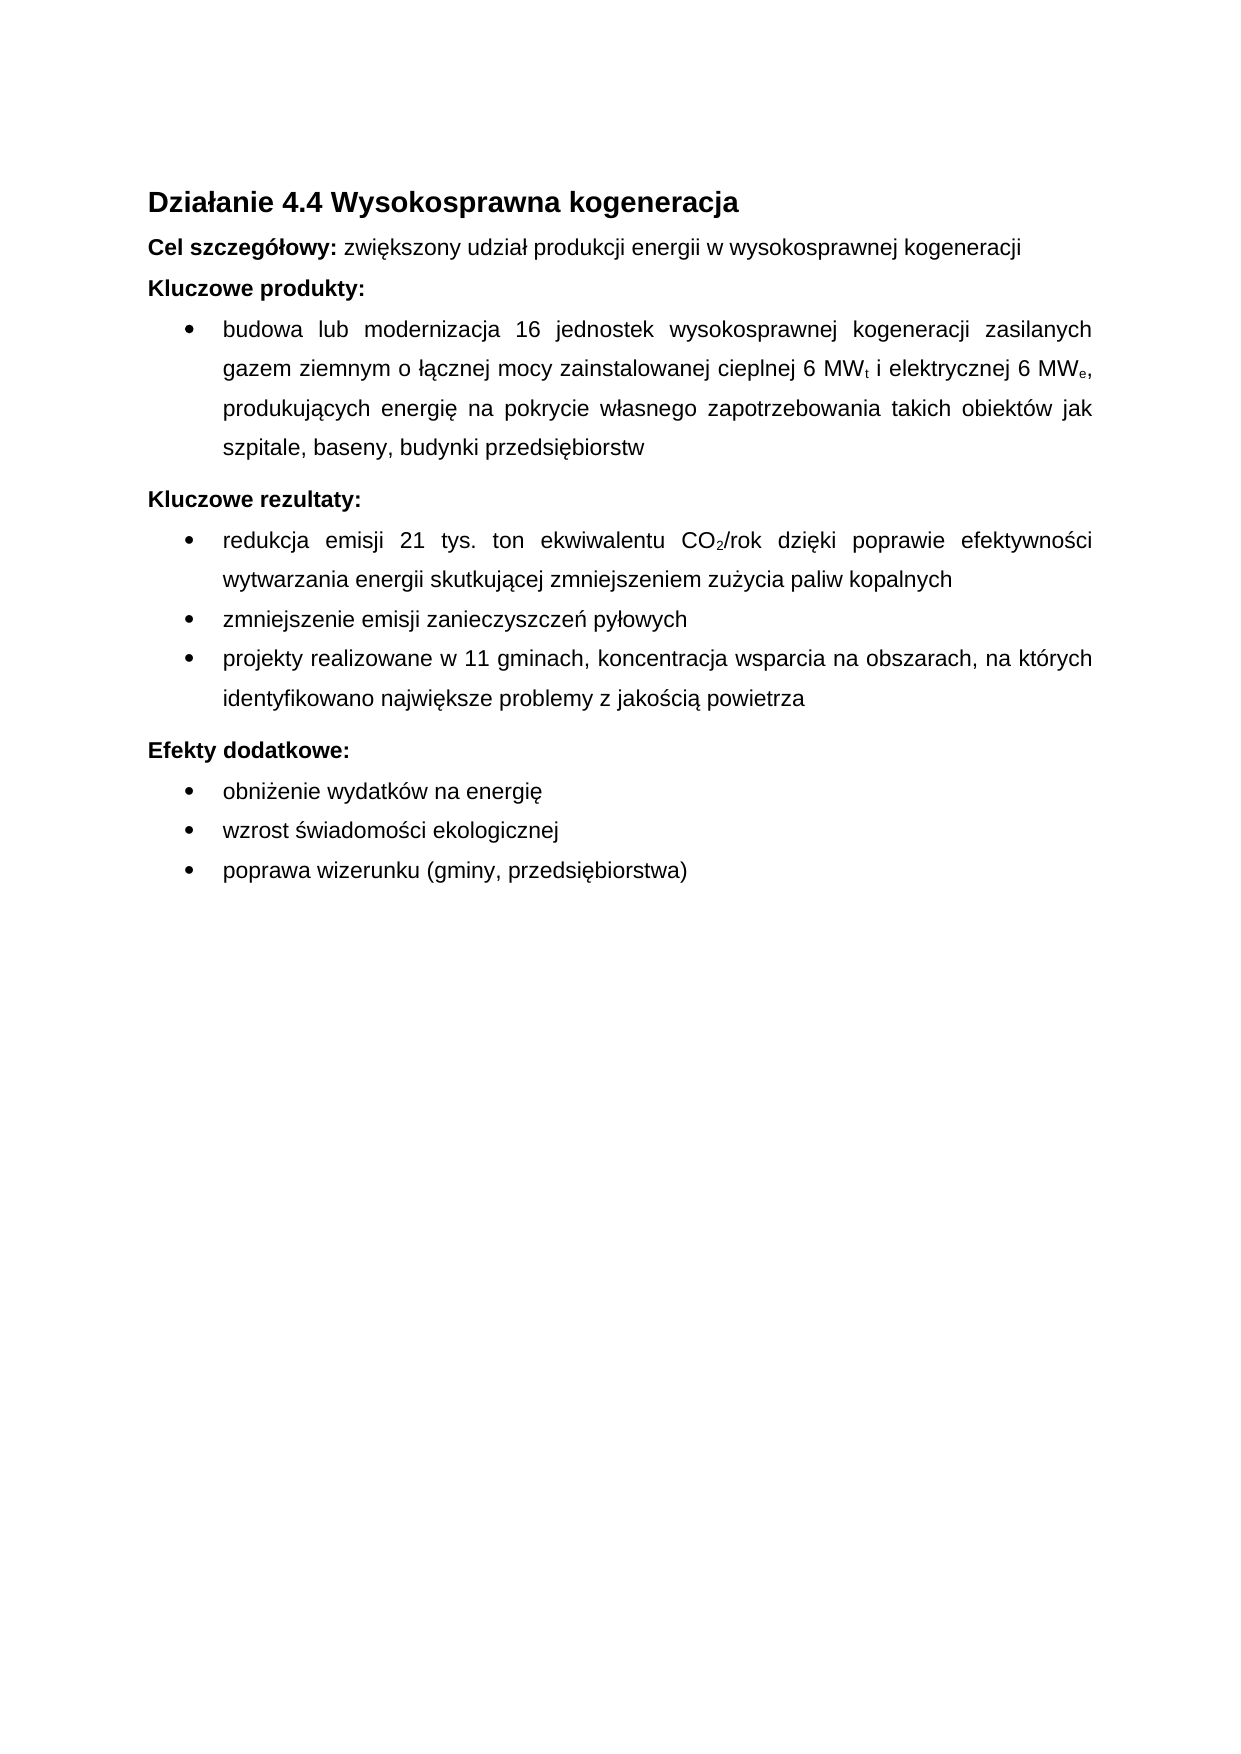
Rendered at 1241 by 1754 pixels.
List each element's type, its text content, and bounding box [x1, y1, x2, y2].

list redukcja emisji 21 tys. ton ekwiwalentu CO2/rok dzięki poprawie efektywności wytwarzania energii skutkującej zmniejszeniem zużycia paliw kopalnych [185, 527, 1093, 593]
list budowa lub modernizacja 16 jednostek wysokosprawnej kogeneracji zasilanych gazem ziemnym o łącznej mocy zainstalowanej cieplnej 6 MWt i elektrycznej 6 MWe, produkujących energię na pokrycie własnego zapotrzebowania takich obiektów jak szpitale, baseny, budynki przedsiębiorstw [185, 316, 1093, 460]
list poprawa wizerunku (gminy, przedsiębiorstwa) [185, 857, 1093, 883]
text Cel szczegółowy: zwiększony udział produkcji energii w wysokosprawnej kogeneracji [148, 234, 1093, 260]
list obniżenie wydatków na energię [185, 778, 1093, 804]
text Kluczowe rezultaty: [148, 486, 1093, 512]
text Kluczowe produkty: [148, 275, 1093, 301]
list projekty realizowane w 11 gminach, koncentracja wsparcia na obszarach, na których identyfikowano największe problemy z jakością powietrza [185, 645, 1093, 711]
list wzrost świadomości ekologicznej [185, 817, 1093, 844]
text Efekty dodatkowe: [148, 737, 1093, 763]
list zmniejszenie emisji zanieczyszczeń pyłowych [185, 606, 1093, 632]
subtitle Działanie 4.4 Wysokosprawna kogeneracja [148, 185, 1093, 219]
